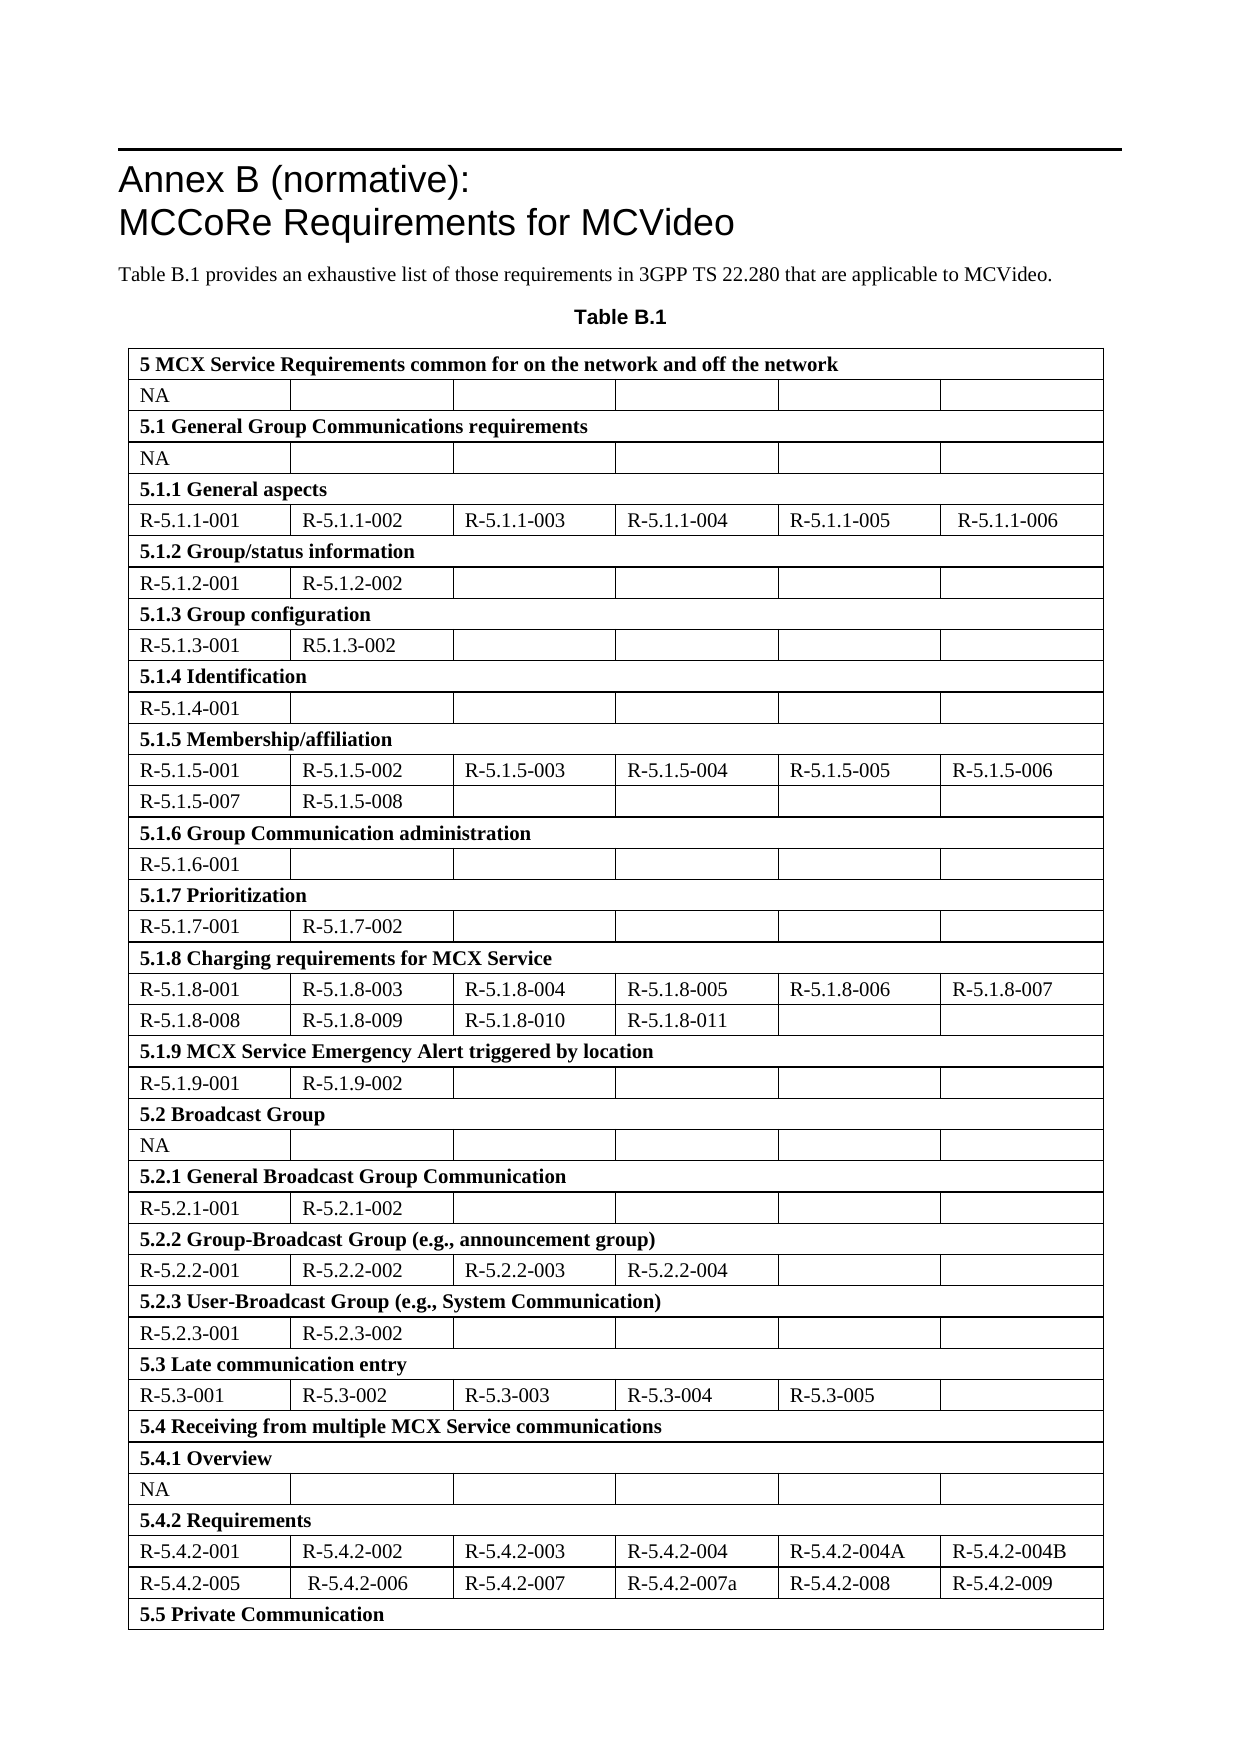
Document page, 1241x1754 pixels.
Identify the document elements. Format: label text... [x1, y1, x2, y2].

table_cell 5.3 Late communication entry [129, 1349, 1103, 1379]
table_cell R-5.4.2-007 [454, 1568, 615, 1598]
table_cell [616, 1193, 778, 1223]
table_cell R-5.1.1-002 [291, 505, 453, 535]
table_cell R-5.4.2-009 [941, 1568, 1103, 1598]
table_cell R-5.1.2-002 [291, 568, 453, 598]
table_cell [454, 1318, 615, 1348]
table_cell 5.1 General Group Communications requirements [129, 411, 1103, 441]
table_cell [941, 1005, 1103, 1035]
table_cell R-5.2.2-003 [454, 1255, 615, 1285]
table_cell R-5.2.2-002 [291, 1255, 453, 1285]
table_cell [779, 786, 940, 816]
table_cell [941, 1255, 1103, 1285]
table_cell [291, 693, 453, 723]
table_cell R-5.4.2-004 [616, 1536, 778, 1566]
table_cell [779, 1193, 940, 1223]
table_cell 5.1.5 Membership/affiliation [129, 724, 1103, 754]
table_cell R-5.2.2-004 [616, 1255, 778, 1285]
table_cell R-5.1.1-003 [454, 505, 615, 535]
table_cell R-5.1.4-001 [129, 693, 290, 723]
table_cell 5.2.2 Group-Broadcast Group (e.g., announcement group) [129, 1224, 1103, 1254]
table_cell [941, 568, 1103, 598]
table_cell 5.1.7 Prioritization [129, 880, 1103, 910]
table_cell [779, 693, 940, 723]
table_header 5 MCX Service Requirements common for on the network and off the network [129, 349, 1103, 379]
table_cell [454, 380, 615, 410]
table_cell [454, 1130, 615, 1160]
table_cell R-5.2.1-002 [291, 1193, 453, 1223]
table_cell 5.1.3 Group configuration [129, 599, 1103, 629]
table_cell [616, 380, 778, 410]
table_cell NA [129, 443, 290, 473]
table_cell R-5.1.6-001 [129, 849, 290, 879]
table_cell [291, 1130, 453, 1160]
table_cell [454, 1193, 615, 1223]
table_cell R-5.1.5-006 [941, 755, 1103, 785]
table_cell R-5.4.2-007a [616, 1568, 778, 1598]
table_cell R-5.2.2-001 [129, 1255, 290, 1285]
table_cell [941, 630, 1103, 660]
table_cell [291, 1474, 453, 1504]
table_cell [291, 443, 453, 473]
table_cell R-5.1.1-004 [616, 505, 778, 535]
table_cell [616, 911, 778, 941]
table_cell R-5.1.5-008 [291, 786, 453, 816]
table_cell 5.2.3 User-Broadcast Group (e.g., System Communication) [129, 1286, 1103, 1316]
table_cell R-5.3-003 [454, 1380, 615, 1410]
table_cell 5.1.1 General aspects [129, 474, 1103, 504]
table_cell [779, 849, 940, 879]
table_cell [616, 443, 778, 473]
table_cell [941, 1068, 1103, 1098]
table_cell [616, 849, 778, 879]
table_cell [941, 1318, 1103, 1348]
table_cell R-5.4.2-006 [291, 1568, 453, 1598]
table_cell R5.1.3-002 [291, 630, 453, 660]
table_cell R-5.1.8-009 [291, 1005, 453, 1035]
table_cell [779, 911, 940, 941]
table_cell [941, 1193, 1103, 1223]
table_cell R-5.1.1-005 [779, 505, 940, 535]
table_cell [291, 849, 453, 879]
table_cell R-5.1.5-004 [616, 755, 778, 785]
table_cell [941, 1130, 1103, 1160]
table_cell R-5.4.2-008 [779, 1568, 940, 1598]
table_cell [779, 1474, 940, 1504]
table_cell [616, 786, 778, 816]
table_cell [454, 1068, 615, 1098]
table_cell R-5.1.8-005 [616, 974, 778, 1004]
table_cell [779, 568, 940, 598]
table_cell [779, 1130, 940, 1160]
table_cell R-5.1.8-006 [779, 974, 940, 1004]
table_cell 5.2.1 General Broadcast Group Communication [129, 1161, 1103, 1191]
table_cell R-5.1.1-006 [941, 505, 1103, 535]
table_cell R-5.1.8-007 [941, 974, 1103, 1004]
table_cell R-5.3-002 [291, 1380, 453, 1410]
table_cell NA [129, 380, 290, 410]
table_cell [454, 1474, 615, 1504]
table_cell R-5.1.5-002 [291, 755, 453, 785]
table_cell R-5.1.8-010 [454, 1005, 615, 1035]
table_cell [779, 1255, 940, 1285]
table_cell [941, 443, 1103, 473]
subtitle Annex B (normative): MCCoRe Requirements for MCVideo [118, 151, 1122, 243]
table_cell 5.2 Broadcast Group [129, 1099, 1103, 1129]
table_cell [616, 693, 778, 723]
table_cell R-5.1.8-001 [129, 974, 290, 1004]
table_cell [941, 380, 1103, 410]
table_cell R-5.1.5-001 [129, 755, 290, 785]
table_cell R-5.1.1-001 [129, 505, 290, 535]
table_cell [291, 380, 453, 410]
table_cell R-5.4.2-002 [291, 1536, 453, 1566]
table_cell R-5.1.9-002 [291, 1068, 453, 1098]
table_cell R-5.2.3-002 [291, 1318, 453, 1348]
table_cell [454, 630, 615, 660]
table_cell [779, 1068, 940, 1098]
table_cell R-5.1.8-011 [616, 1005, 778, 1035]
table_cell [779, 380, 940, 410]
table_cell [454, 693, 615, 723]
table_cell 5.4 Receiving from multiple MCX Service communications [129, 1411, 1103, 1441]
text Table B.1 provides an exhaustive list of those requirements in 3GPP TS 22.280 that are applicable to MCVideo. [118, 262, 1122, 286]
table_cell [454, 568, 615, 598]
table_cell [941, 1380, 1103, 1410]
table_cell R-5.3-004 [616, 1380, 778, 1410]
table_cell [779, 1005, 940, 1035]
table_cell R-5.1.8-004 [454, 974, 615, 1004]
table_cell R-5.1.2-001 [129, 568, 290, 598]
table_cell R-5.1.5-005 [779, 755, 940, 785]
table_cell R-5.2.3-001 [129, 1318, 290, 1348]
table_cell [616, 1068, 778, 1098]
table_cell 5.1.2 Group/status information [129, 536, 1103, 566]
table_cell R-5.1.3-001 [129, 630, 290, 660]
table_cell [779, 630, 940, 660]
table_cell NA [129, 1130, 290, 1160]
table_cell 5.1.4 Identification [129, 661, 1103, 691]
table_cell [941, 849, 1103, 879]
table_cell 5.1.6 Group Communication administration [129, 818, 1103, 848]
table_cell [616, 1130, 778, 1160]
table_cell [616, 568, 778, 598]
table_cell R-5.1.8-008 [129, 1005, 290, 1035]
table_cell 5.4.1 Overview [129, 1443, 1103, 1473]
table_cell [616, 1474, 778, 1504]
table_cell [454, 911, 615, 941]
table_cell [454, 443, 615, 473]
table_cell R-5.4.2-004B [941, 1536, 1103, 1566]
table_cell R-5.1.9-001 [129, 1068, 290, 1098]
table_cell 5.4.2 Requirements [129, 1505, 1103, 1535]
table_cell [616, 630, 778, 660]
table_cell R-5.1.7-002 [291, 911, 453, 941]
table_cell NA [129, 1474, 290, 1504]
table_cell R-5.4.2-005 [129, 1568, 290, 1598]
table_cell [616, 1318, 778, 1348]
table_cell R-5.4.2-001 [129, 1536, 290, 1566]
table_cell [454, 849, 615, 879]
table_cell 5.5 Private Communication [129, 1599, 1103, 1629]
table_cell R-5.1.8-003 [291, 974, 453, 1004]
table_cell R-5.1.5-003 [454, 755, 615, 785]
table_cell 5.1.8 Charging requirements for MCX Service [129, 943, 1103, 973]
table_cell [454, 786, 615, 816]
table_cell R-5.3-005 [779, 1380, 940, 1410]
table_cell [779, 1318, 940, 1348]
table_cell 5.1.9 MCX Service Emergency Alert triggered by location [129, 1036, 1103, 1066]
table_cell R-5.4.2-003 [454, 1536, 615, 1566]
table_cell R-5.2.1-001 [129, 1193, 290, 1223]
table_cell [941, 1474, 1103, 1504]
table_cell [779, 443, 940, 473]
text Table B.1 [118, 305, 1122, 329]
table_cell R-5.3-001 [129, 1380, 290, 1410]
table_cell R-5.1.7-001 [129, 911, 290, 941]
table_cell [941, 786, 1103, 816]
table_cell R-5.1.5-007 [129, 786, 290, 816]
table_cell [941, 911, 1103, 941]
table_cell [941, 693, 1103, 723]
table_cell R-5.4.2-004A [779, 1536, 940, 1566]
